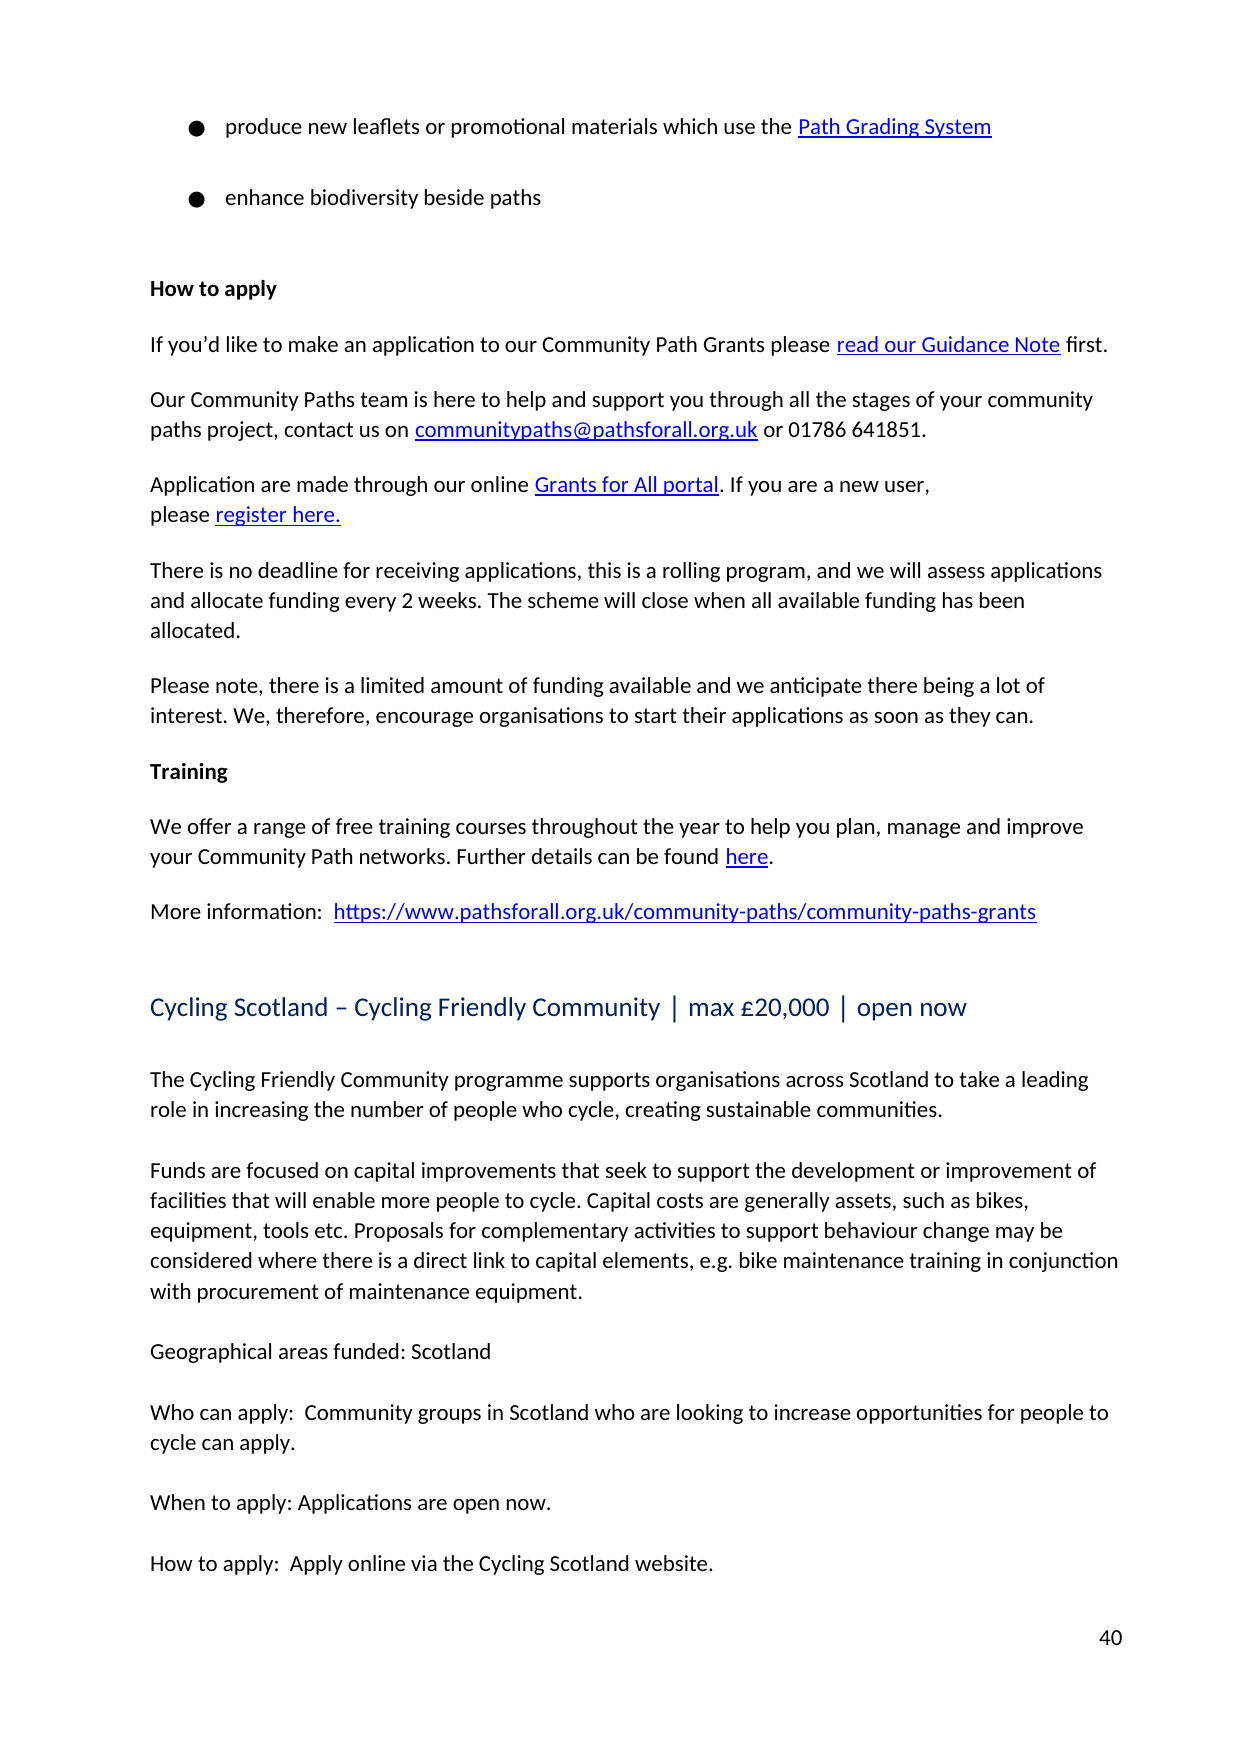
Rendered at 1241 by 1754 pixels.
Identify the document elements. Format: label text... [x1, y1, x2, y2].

text The Cycling Friendly Community programme supports organisations across Scotland to take a leading role in increasing the number of people who cycle, creating sustainable communities. [150, 1065, 1122, 1124]
text When to apply: Applications are open now. [150, 1488, 1122, 1516]
text Who can apply: Community groups in Scotland who are looking to increase opportunities for people to cycle can apply. [150, 1398, 1122, 1456]
text Funds are focused on capital improvements that seek to support the development or improvement of facilities that will enable more people to cycle. Capital costs are generally assets, such as bikes, equipment, tools etc. Proposals for complementary activities to support behaviour change may be considered where there is a direct link to capital elements, e.g. bike maintenance training in conjunction with procurement of maintenance equipment. [150, 1156, 1122, 1305]
text If you’d like to make an application to our Community Path Grants please read our Guidance Note first. [150, 330, 1122, 358]
list enhance biodiversity beside paths [187, 174, 1122, 247]
text How to apply: Apply online via the Cycling Scotland website. [150, 1549, 1122, 1577]
list produce new leaflets or promotional materials which use the Path Grading System [187, 103, 1122, 146]
text How to apply [150, 274, 1122, 303]
subtitle Cycling Scotland – Cycling Friendly Community | max £20,000 | open now [150, 987, 1122, 1024]
text We offer a range of free training courses throughout the year to help you plan, manage and improve your Community Path networks. Further details can be found here. [150, 812, 1122, 870]
text Application are made through our online Grants for All portal. If you are a new user, please register here. [150, 470, 1122, 529]
text Our Community Paths team is here to help and support you through all the stages of your community paths project, contact us on communitypaths@pathsforall.org.uk or 01786 641851. [150, 385, 1122, 443]
text Please note, there is a limited amount of funding available and we anticipate there being a lot of interest. We, therefore, encourage organisations to start their applications as soon as they can. [150, 671, 1122, 730]
text Training [150, 757, 1122, 785]
text More information: https://www.pathsforall.org.uk/community-paths/community-paths-grants [150, 897, 1122, 926]
text There is no deadline for receiving applications, this is a rolling program, and we will assess applications and allocate funding every 2 weeks. The scheme will close when all available funding has been allocated. [150, 556, 1122, 644]
text Geographical areas funded: Scotland [150, 1337, 1122, 1365]
